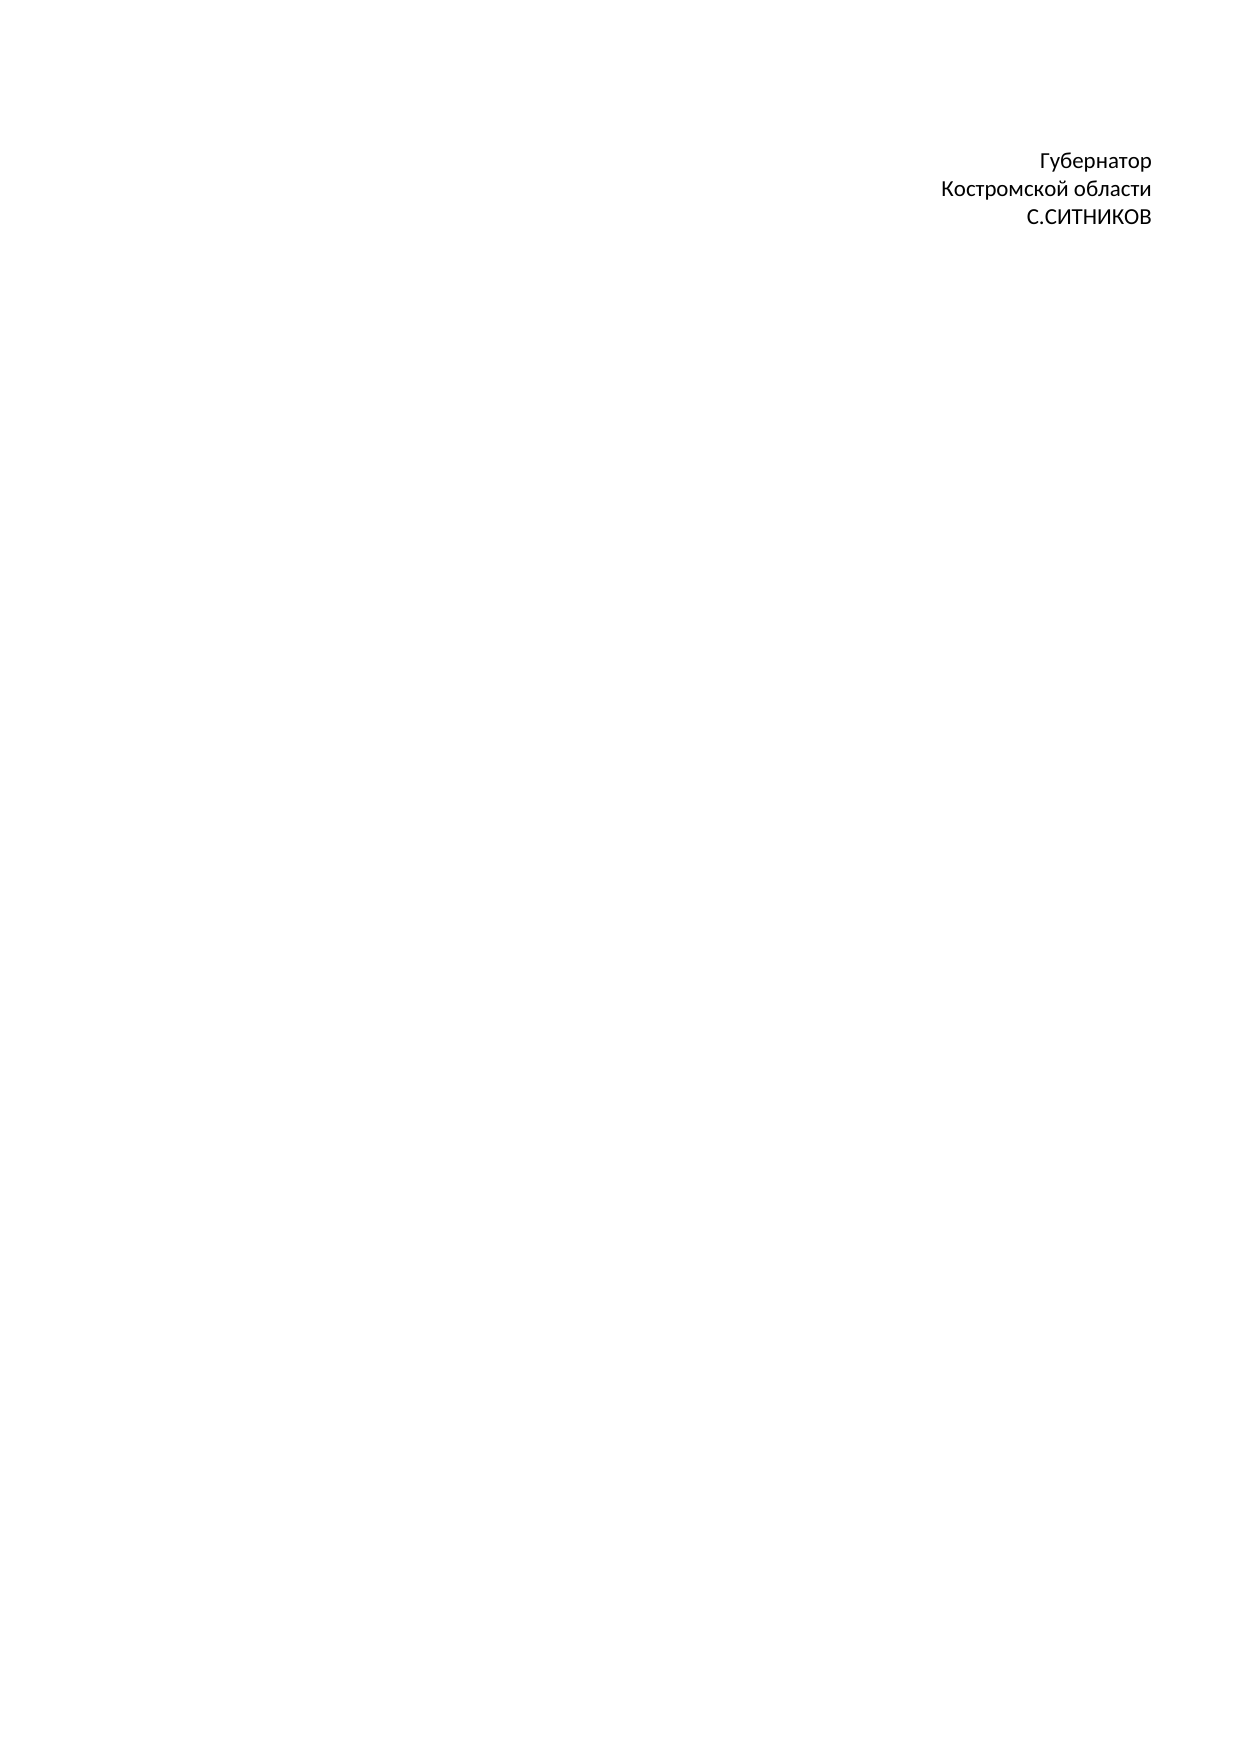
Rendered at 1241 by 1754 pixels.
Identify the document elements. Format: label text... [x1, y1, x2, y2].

text Костромской области [177, 174, 1152, 202]
text С.СИТНИКОВ [177, 202, 1152, 230]
text Губернатор [177, 146, 1152, 174]
